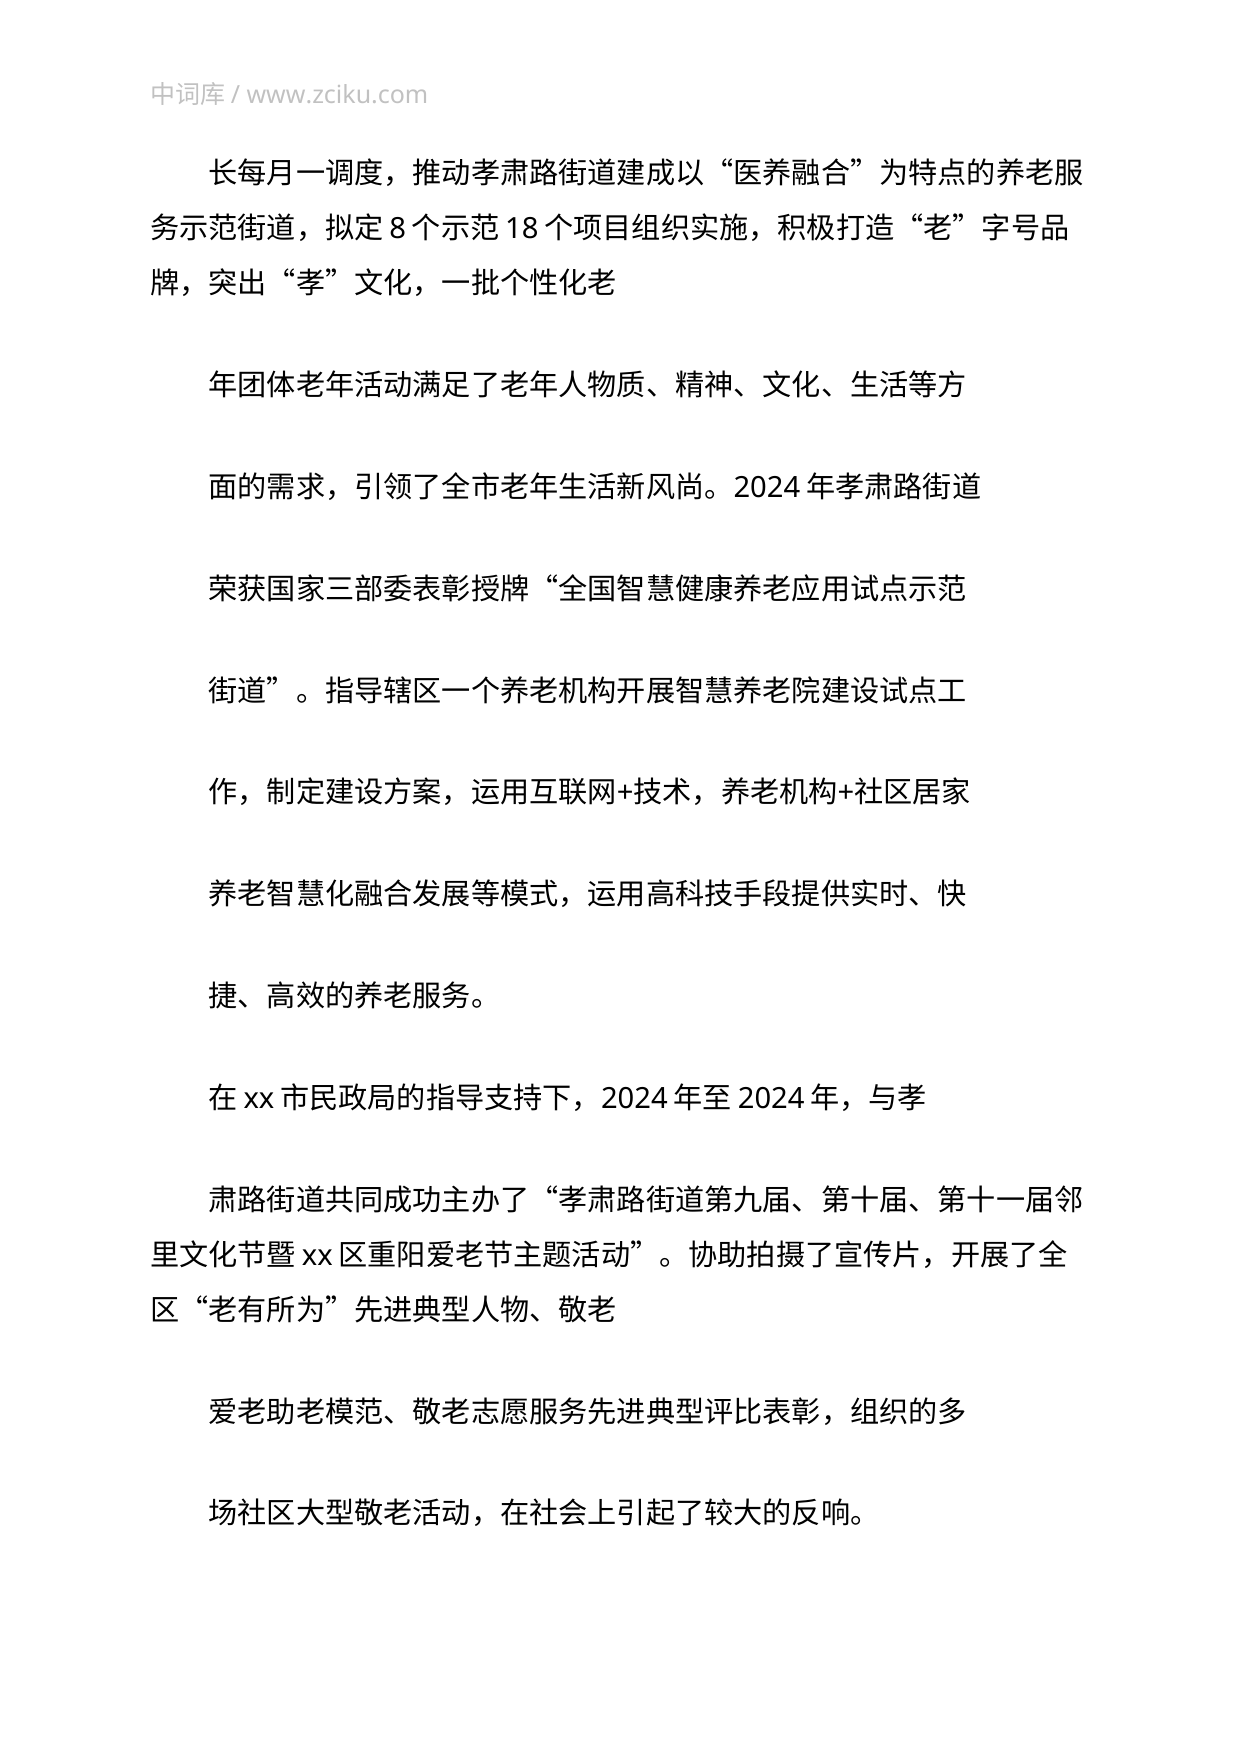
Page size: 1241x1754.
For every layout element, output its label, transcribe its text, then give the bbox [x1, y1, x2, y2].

text 荣获国家三部委表彰授牌“全国智慧健康养老应用试点示范 [150, 565, 1090, 608]
text 面的需求，引领了全市老年生活新风尚。2024年孝肃路街道 [150, 463, 1090, 506]
text 肃路街道共同成功主办了“孝肃路街道第九届、第十届、第十一届邻里文化节暨xx区重阳爱老节主题活动”。协助拍摄了宣传片，开展了全区“老有所为”先进典型人物、敬老 [150, 1176, 1090, 1329]
text 养老智慧化融合发展等模式，运用高科技手段提供实时、快 [150, 871, 1090, 913]
text 长每月一调度，推动孝肃路街道建成以“医养融合”为特点的养老服务示范街道，拟定8个示范18个项目组织实施，积极打造“老”字号品牌，突出“孝”文化，一批个性化老 [150, 150, 1090, 302]
text 爱老助老模范、敬老志愿服务先进典型评比表彰，组织的多 [150, 1388, 1090, 1430]
text 场社区大型敬老活动，在社会上引起了较大的反响。 [150, 1490, 1090, 1532]
text 街道”。指导辖区一个养老机构开展智慧养老院建设试点工 [150, 667, 1090, 709]
text 捷、高效的养老服务。 [150, 973, 1090, 1015]
text 年团体老年活动满足了老年人物质、精神、文化、生活等方 [150, 362, 1090, 404]
text 在xx市民政局的指导支持下，2024年至2024年，与孝 [150, 1074, 1090, 1117]
text 作，制定建设方案，运用互联网+技术，养老机构+社区居家 [150, 769, 1090, 811]
